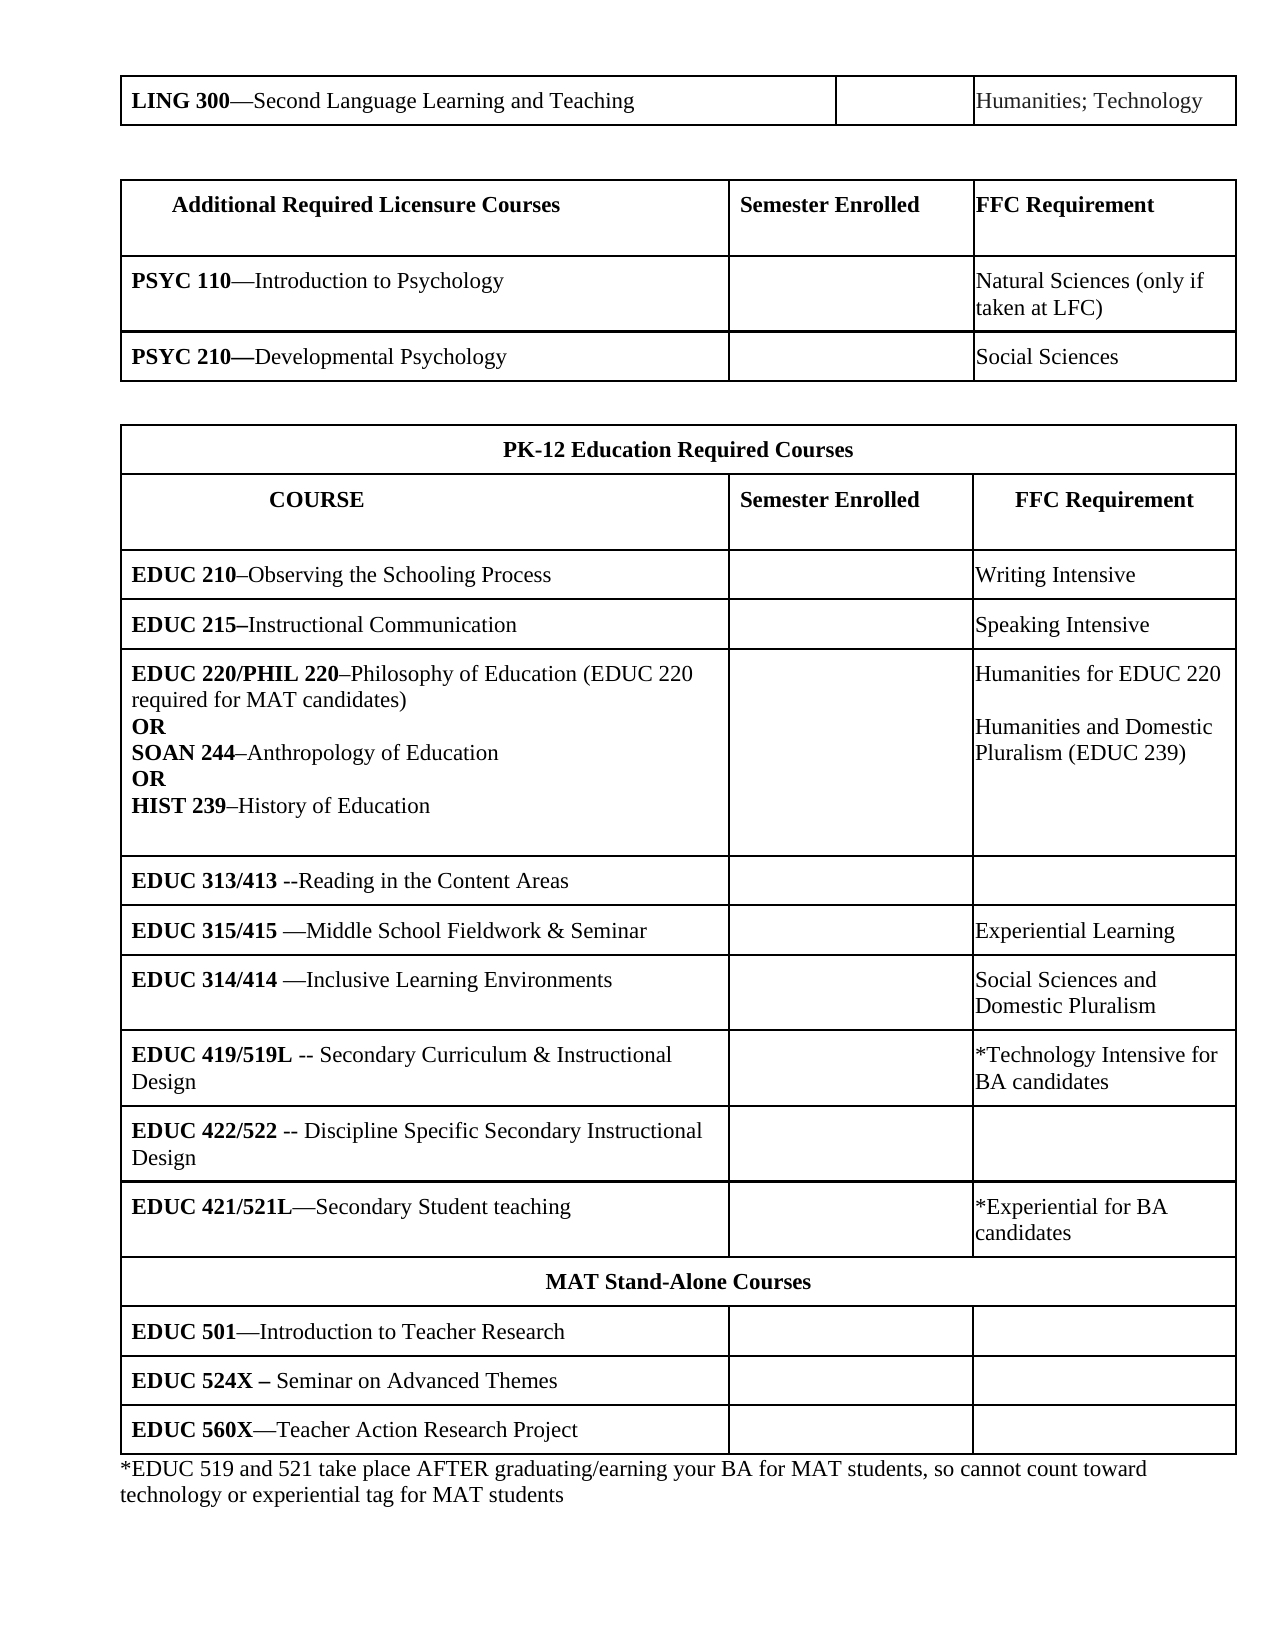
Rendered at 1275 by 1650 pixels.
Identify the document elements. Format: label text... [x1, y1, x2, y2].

table_cell [730, 857, 972, 904]
table_cell [974, 1357, 1235, 1404]
table_cell EDUC 314/414 —Inclusive Learning Environments [122, 956, 728, 1029]
table_cell [730, 906, 972, 953]
table_cell COURSE [122, 475, 728, 549]
table_cell [730, 1183, 972, 1256]
table_cell [730, 1107, 972, 1180]
table_cell EDUC 215–Instructional Communication [122, 600, 728, 647]
table_cell [974, 857, 1235, 904]
table_cell EDUC 220/PHIL 220–Philosophy of Education (EDUC 220 required for MAT candidates) OR SOAN 244–Anthropology of Education OR HIST 239–History of Education [122, 650, 728, 855]
table_cell [730, 600, 972, 647]
table_cell EDUC 313/413 --Reading in the Content Areas [122, 857, 728, 904]
table_cell EDUC 421/521L—Secondary Student teaching [122, 1183, 728, 1256]
table_cell PSYC 210—Developmental Psychology [122, 333, 728, 379]
table_cell Social Sciences [975, 333, 1235, 379]
text *EDUC 519 and 521 take place AFTER graduating/earning your BA for MAT students, so cannot count toward technology or experiential tag for MAT students [120, 1455, 1155, 1508]
table_cell Writing Intensive [974, 551, 1235, 598]
table_cell [730, 551, 972, 598]
table_cell [837, 77, 973, 124]
table_header Semester Enrolled [730, 181, 973, 255]
table_cell [730, 1031, 972, 1105]
table_cell EDUC 524X – Seminar on Advanced Themes [122, 1357, 728, 1404]
table_cell Speaking Intensive [974, 600, 1235, 647]
table_cell EDUC 422/522 -- Discipline Specific Secondary Instructional Design [122, 1107, 728, 1180]
table_cell PSYC 110—Introduction to Psychology [122, 257, 728, 330]
table_cell Humanities; Technology [975, 77, 1235, 124]
table_cell *Technology Intensive for BA candidates [974, 1031, 1235, 1105]
table_cell FFC Requirement [974, 475, 1235, 549]
table_cell [730, 1406, 972, 1453]
table_header FFC Requirement [975, 181, 1235, 255]
table_cell [730, 257, 973, 330]
table_cell [974, 1406, 1235, 1453]
table_cell Humanities for EDUC 220 Humanities and Domestic Pluralism (EDUC 239) [974, 650, 1235, 855]
table_cell [974, 1307, 1235, 1354]
table_cell *Experiential for BA candidates [974, 1183, 1235, 1256]
table_cell Natural Sciences (only if taken at LFC) [975, 257, 1235, 330]
table_cell [730, 650, 972, 855]
table_cell [730, 333, 973, 379]
table_cell EDUC 560X—Teacher Action Research Project [122, 1406, 728, 1453]
table_cell EDUC 501—Introduction to Teacher Research [122, 1307, 728, 1354]
table_cell EDUC 315/415 —Middle School Fieldwork & Seminar [122, 906, 728, 953]
table_cell [730, 1357, 972, 1404]
table_cell EDUC 419/519L -- Secondary Curriculum & Instructional Design [122, 1031, 728, 1105]
table_cell LING 300—Second Language Learning and Teaching [122, 77, 835, 124]
table_cell [974, 1107, 1235, 1180]
table_cell Semester Enrolled [730, 475, 972, 549]
table_header Additional Required Licensure Courses [122, 181, 728, 255]
table_cell [730, 956, 972, 1029]
table_cell Experiential Learning [974, 906, 1235, 953]
table_cell MAT Stand-Alone Courses [122, 1258, 1235, 1305]
table_cell EDUC 210–Observing the Schooling Process [122, 551, 728, 598]
table_cell [730, 1307, 972, 1354]
table_header PK-12 Education Required Courses [122, 426, 1235, 473]
table_cell Social Sciences and Domestic Pluralism [974, 956, 1235, 1029]
